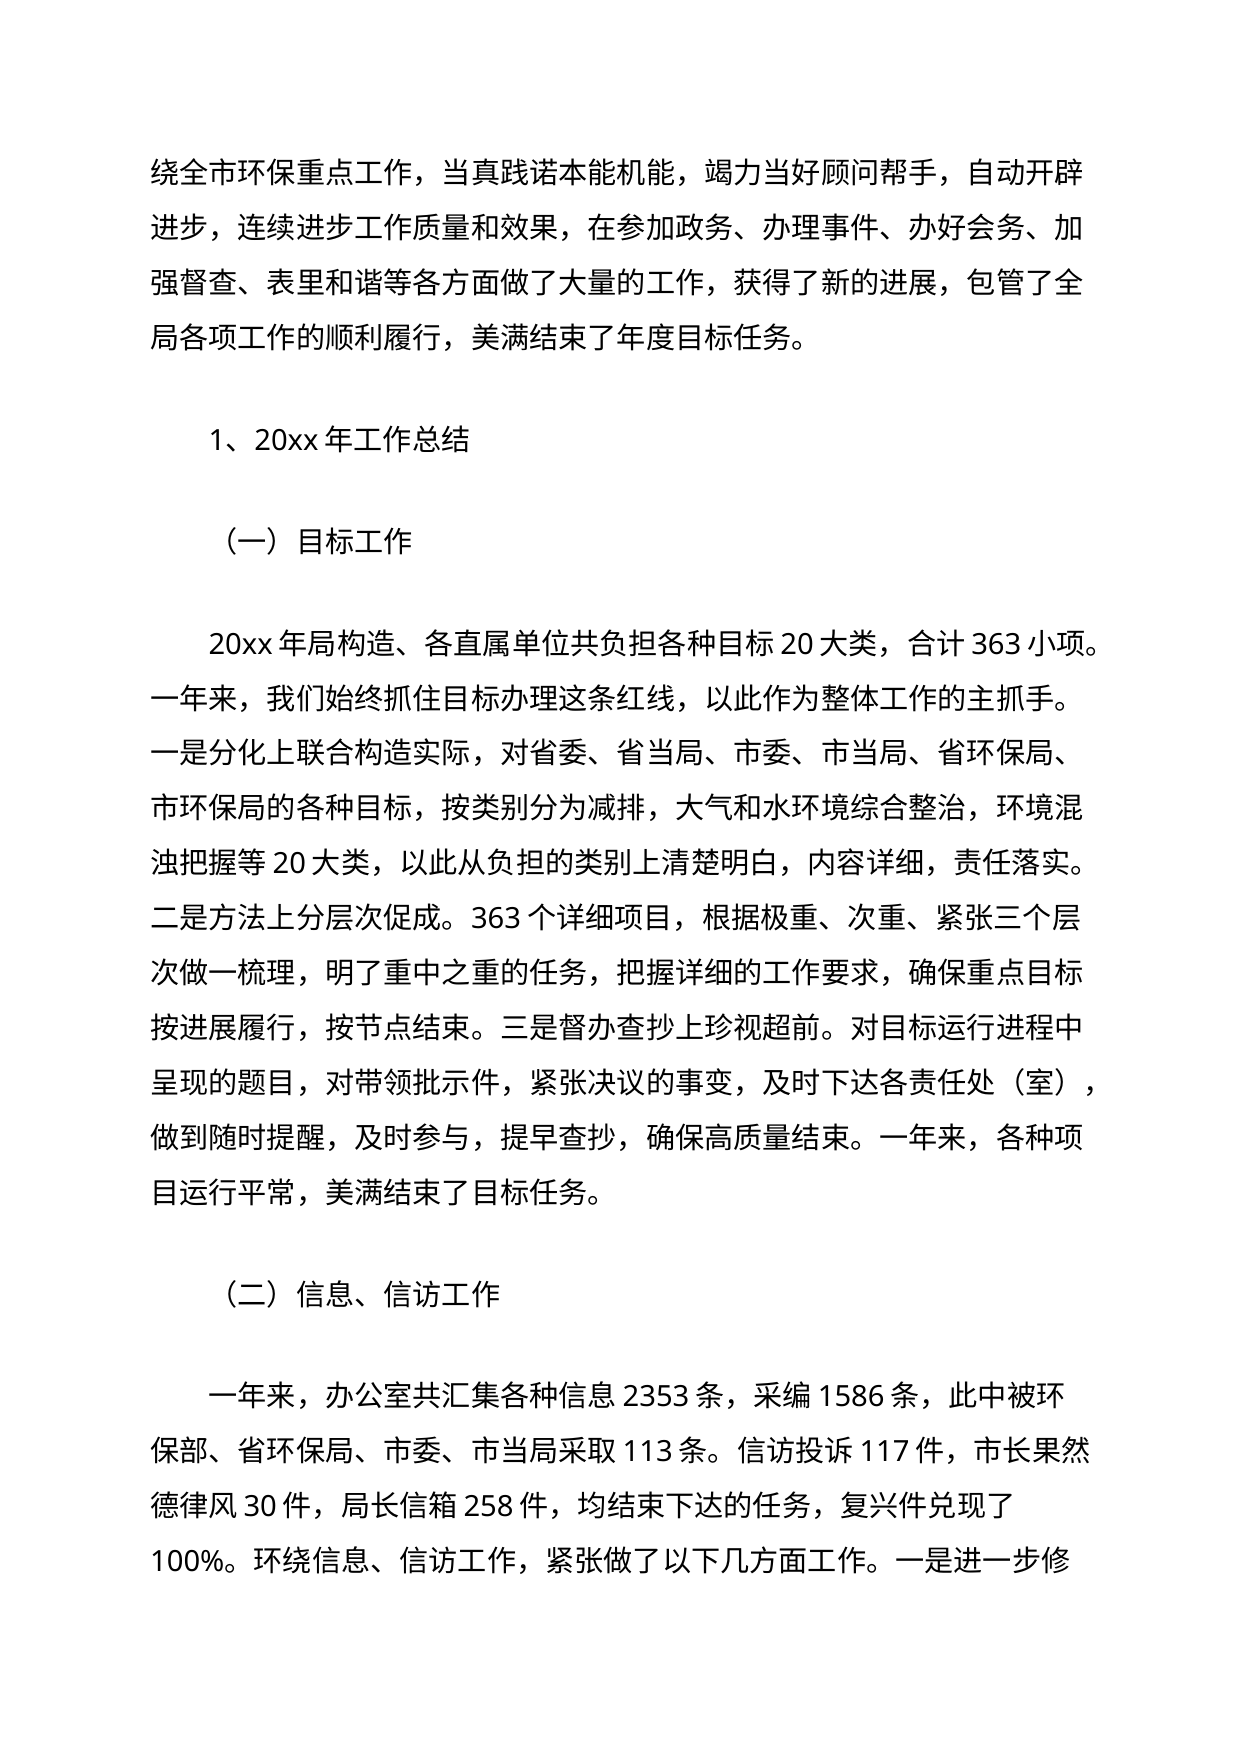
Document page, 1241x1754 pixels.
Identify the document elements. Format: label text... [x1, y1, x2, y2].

text （一）目标工作 [150, 518, 1090, 561]
text 1、20xx年工作总结 [150, 416, 1090, 459]
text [150, 1373, 1090, 1580]
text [150, 150, 1090, 357]
text 20xx年局构造、各直属单位共负担各种目标20大类，合计363小项。一年来，我们始终抓住目标办理这条红线，以此作为整体工作的主抓手。一是分化上联合构造实际，对省委、省当局、市委、市当局、省环保局、市环保局的各种目标，按类别分为减排，大气和水环境综合整治，环境混浊把握等20大类，以此从负担的类别上清楚明白，内容详细，责任落实。二是方法上分层次促成。363个详细项目，根据极重、次重、紧张三个层次做一梳理，明了重中之重的任务，把握详细的工作要求，确保重点目标按进展履行，按节点结束。三是督办查抄上珍视超前。对目标运行进程中呈现的题目，对带领批示件，紧张决议的事变，及时下达各责任处（室），做到随时提醒，及时参与，提早查抄，确保高质量结束。一年来，各种项目运行平常，美满结束了目标任务。 [150, 620, 1090, 1212]
text （二）信息、信访工作 [150, 1271, 1090, 1313]
